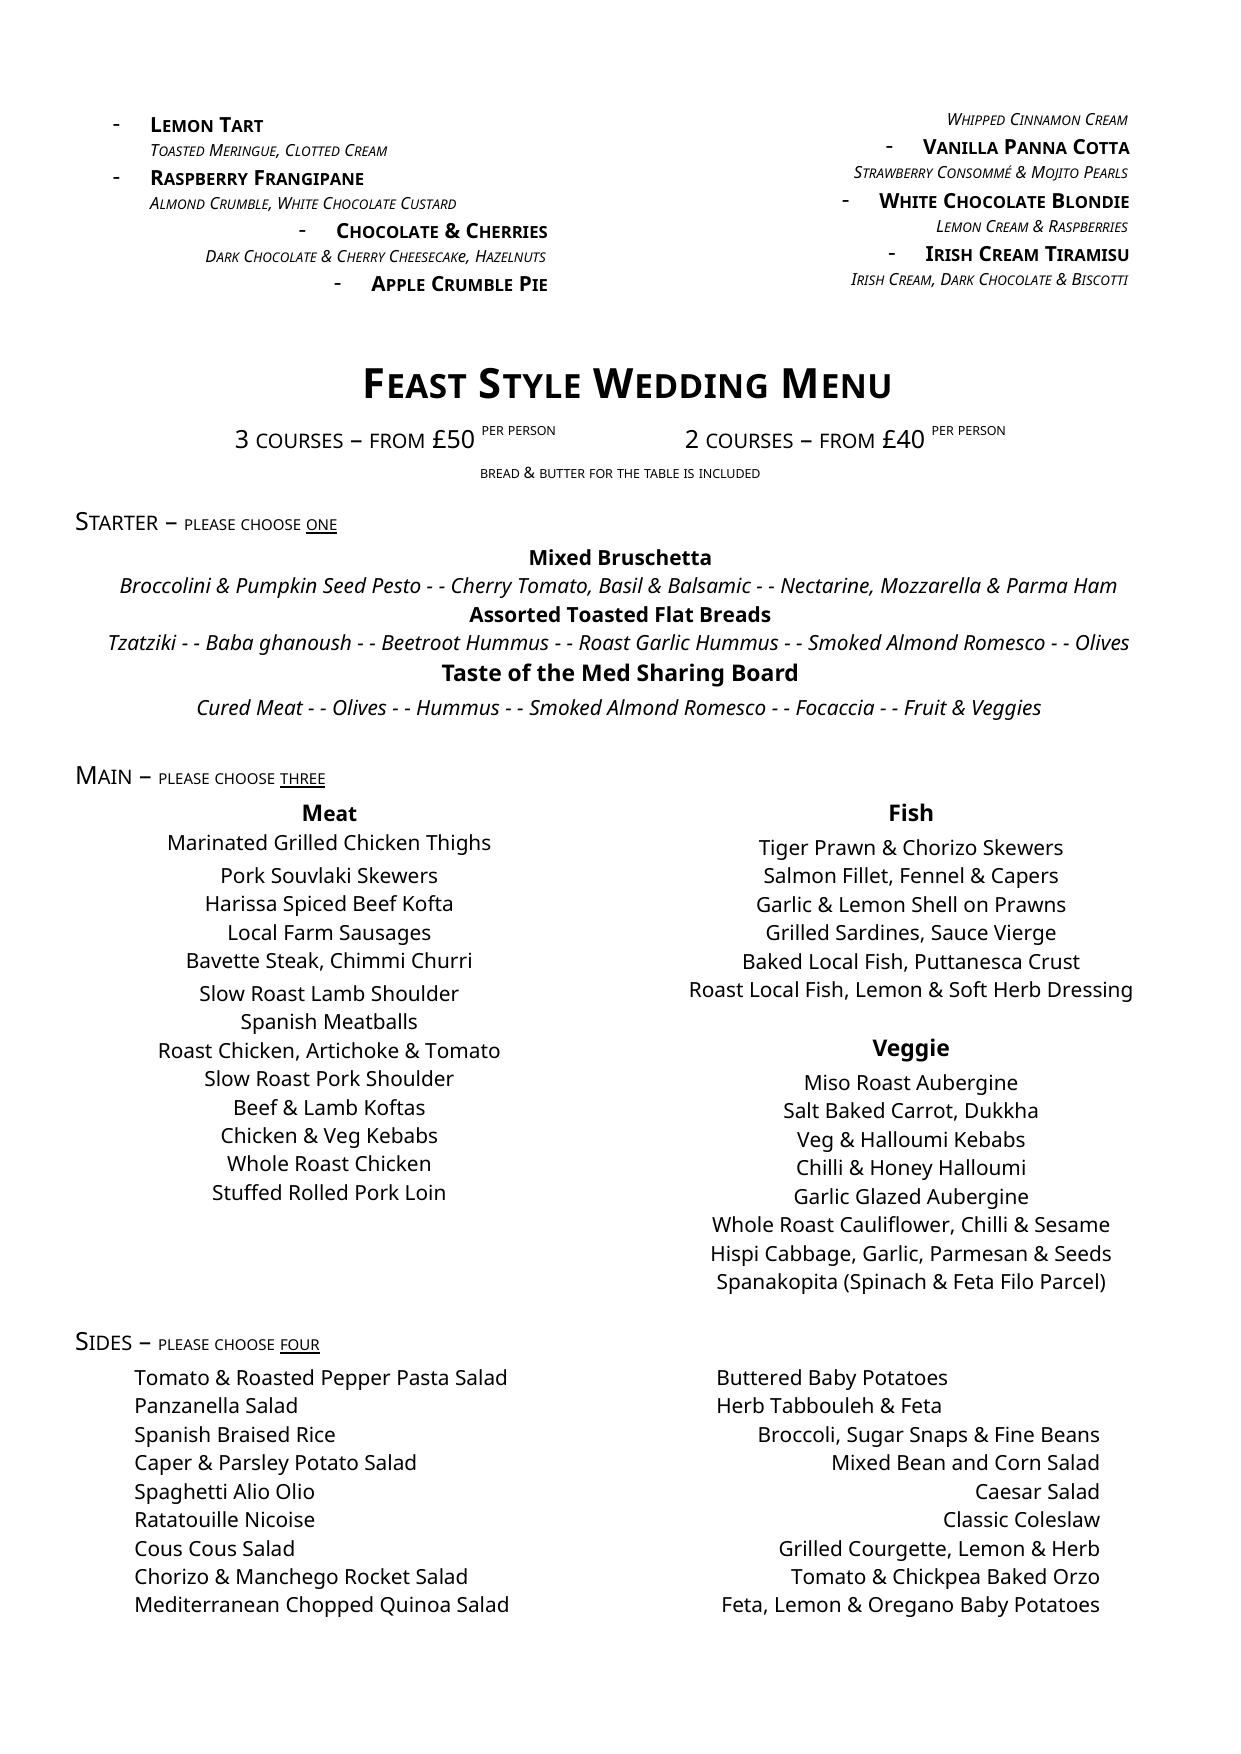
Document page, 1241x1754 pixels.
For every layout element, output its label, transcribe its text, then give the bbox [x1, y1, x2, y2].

text Starter – please choose one [75, 504, 1165, 538]
text Feast Style Wedding Menu [90, 354, 1165, 411]
list Lemon Tart [112, 108, 583, 138]
text Roast Local Fish, Lemon & Soft Herb Dressing [657, 975, 1165, 1004]
text Chorizo & Manchego Rocket Salad [134, 1562, 583, 1591]
list White Chocolate Blondie [694, 184, 1129, 214]
text Dark Chocolate & Cherry Cheesecake, Hazelnuts [150, 245, 547, 267]
list Chocolate & Cherries [112, 214, 547, 245]
text Mediterranean Chopped Quinoa Salad [134, 1591, 583, 1619]
text Toasted Meringue, Clotted Cream [150, 138, 583, 161]
text Meat [75, 797, 583, 828]
text Chicken & Veg Kebabs [75, 1121, 583, 1149]
list Apple Crumble Pie [112, 267, 547, 298]
text Whipped Cinnamon Cream [732, 108, 1129, 131]
list Irish Cream Tiramisu [694, 237, 1129, 267]
text Broccolini & Pumpkin Seed Pesto - - Cherry Tomato, Basil & Balsamic - - Nectarine, Mozzarella & Parma Ham [75, 571, 1165, 600]
text Feta, Lemon & Oregano Baby Potatoes [657, 1591, 1100, 1619]
text 3 courses – from £50 per person 2 courses – from £40 per person [75, 419, 1165, 456]
text Buttered Baby Potatoes [716, 1363, 1165, 1392]
text Classic Coleslaw [657, 1505, 1100, 1534]
text Irish Cream, Dark Chocolate & Biscotti [732, 267, 1129, 290]
text Spanakopita (Spinach & Feta Filo Parcel) [657, 1267, 1165, 1296]
text bread & butter for the table is included [75, 461, 1165, 498]
text Grilled Sardines, Sauce Vierge [657, 918, 1165, 947]
text Roast Chicken, Artichoke & Tomato [75, 1036, 583, 1064]
text Caper & Parsley Potato Salad [134, 1448, 583, 1477]
text Spanish Meatballs [75, 1007, 583, 1036]
list Vanilla Panna Cotta [694, 131, 1129, 161]
text Slow Roast Pork Shoulder [75, 1064, 583, 1093]
text Almond Crumble, White Chocolate Custard [150, 192, 583, 214]
text Pork Souvlaki Skewers [75, 861, 583, 889]
text Spaghetti Alio Olio [134, 1477, 583, 1505]
text Main – please choose three [75, 758, 1165, 792]
text Taste of the Med Sharing Board [75, 657, 1165, 688]
text Assorted Toasted Flat Breads [75, 600, 1165, 628]
text Tzatziki - - Baba ghanoush - - Beetroot Hummus - - Roast Garlic Hummus - - Smoked Almond Romesco - - Olives [75, 628, 1165, 657]
text Whole Roast Chicken [75, 1149, 583, 1178]
text Veggie [657, 1032, 1165, 1063]
text Grilled Courgette, Lemon & Herb [657, 1534, 1100, 1562]
text Miso Roast Aubergine [657, 1068, 1165, 1096]
text Strawberry Consommé & Mojito Pearls [732, 161, 1129, 184]
text Tiger Prawn & Chorizo Skewers [657, 833, 1165, 861]
text Chilli & Honey Halloumi [657, 1153, 1165, 1182]
text Mixed Bruschetta [75, 543, 1165, 571]
text Tomato & Roasted Pepper Pasta Salad [134, 1363, 583, 1392]
text Lemon Cream & Raspberries [732, 214, 1129, 237]
text Beef & Lamb Koftas [75, 1093, 583, 1121]
text Baked Local Fish, Puttanesca Crust [657, 947, 1165, 975]
text Broccoli, Sugar Snaps & Fine Beans [657, 1420, 1100, 1448]
text Cured Meat - - Olives - - Hummus - - Smoked Almond Romesco - - Focaccia - - Fruit & Veggies [75, 693, 1165, 721]
text Garlic & Lemon Shell on Prawns [657, 890, 1165, 918]
text Marinated Grilled Chicken Thighs [75, 828, 583, 857]
text Hispi Cabbage, Garlic, Parmesan & Seeds [657, 1239, 1165, 1267]
text Ratatouille Nicoise [134, 1505, 583, 1534]
text Sides – please choose four [75, 1324, 1165, 1358]
text Mixed Bean and Corn Salad [657, 1448, 1100, 1477]
text Cous Cous Salad [134, 1534, 583, 1562]
text Local Farm Sausages [75, 918, 583, 946]
text Spanish Braised Rice [134, 1420, 583, 1448]
text Fish [657, 797, 1165, 828]
text Stuffed Rolled Pork Loin [75, 1178, 583, 1206]
text Salt Baked Carrot, Dukkha [657, 1096, 1165, 1125]
text Panzanella Salad [134, 1392, 583, 1420]
text Harissa Spiced Beef Kofta [75, 889, 583, 918]
text Veg & Halloumi Kebabs [657, 1125, 1165, 1153]
text Salmon Fillet, Fennel & Capers [657, 861, 1165, 890]
text Caesar Salad [657, 1477, 1100, 1505]
text Whole Roast Cauliflower, Chilli & Sesame [657, 1210, 1165, 1239]
list Raspberry Frangipane [112, 161, 583, 192]
text Herb Tabbouleh & Feta [716, 1392, 1165, 1420]
text Slow Roast Lamb Shoulder [75, 979, 583, 1007]
text Tomato & Chickpea Baked Orzo [657, 1562, 1100, 1591]
text Bavette Steak, Chimmi Churri [75, 946, 583, 975]
text Garlic Glazed Aubergine [657, 1182, 1165, 1210]
